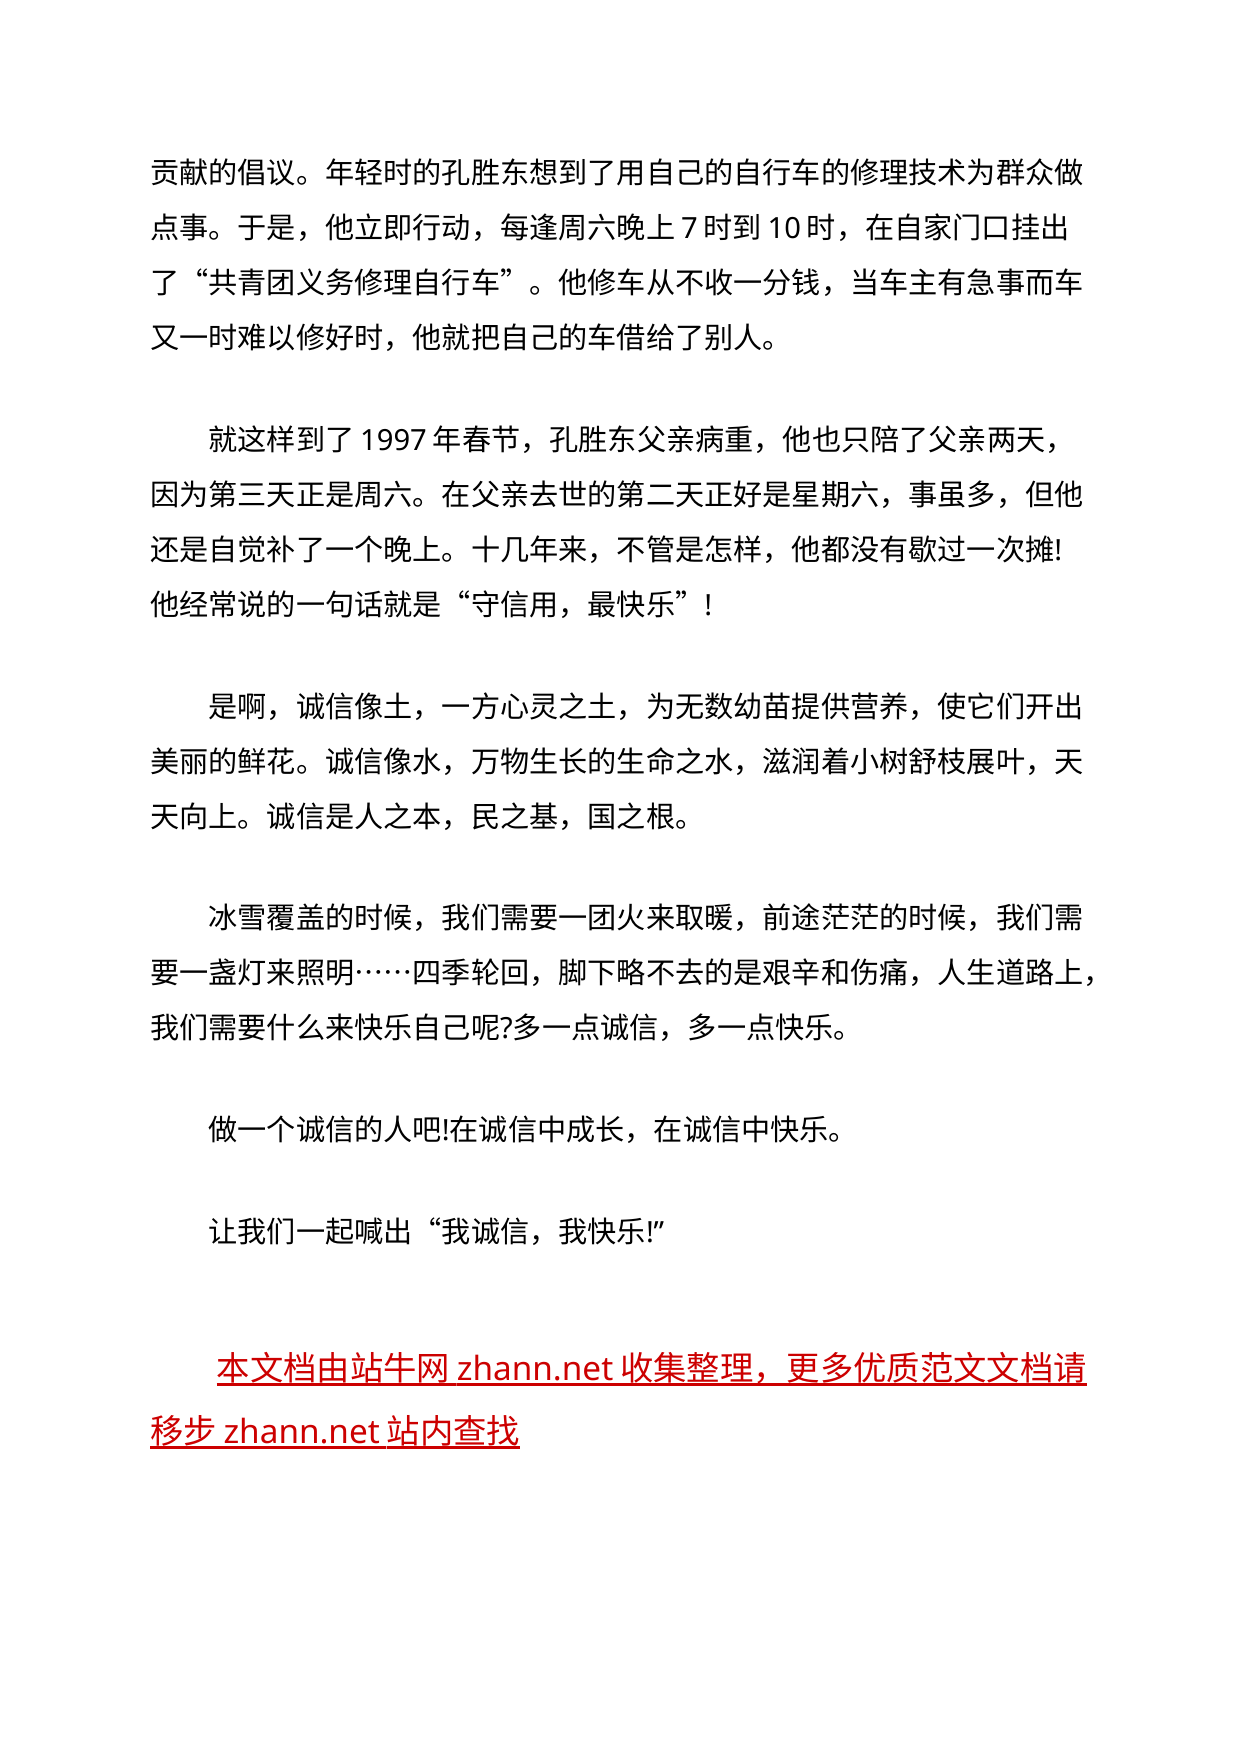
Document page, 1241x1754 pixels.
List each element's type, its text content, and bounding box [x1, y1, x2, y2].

text 做一个诚信的人吧!在诚信中成长，在诚信中快乐。 [150, 1107, 1090, 1149]
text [150, 150, 1090, 357]
text 就这样到了1997年春节，孔胜东父亲病重，他也只陪了父亲两天，因为第三天正是周六。在父亲去世的第二天正好是星期六，事虽多，但他还是自觉补了一个晚上。十几年来，不管是怎样，他都没有歇过一次摊!他经常说的一句话就是“守信用，最快乐”! [150, 417, 1090, 624]
text 冰雪覆盖的时候，我们需要一团火来取暖，前途茫茫的时候，我们需要一盏灯来照明……四季轮回，脚下略不去的是艰辛和伤痛，人生道路上，我们需要什么来快乐自己呢?多一点诚信，多一点快乐。 [150, 895, 1090, 1047]
text 是啊，诚信像土，一方心灵之土，为无数幼苗提供营养，使它们开出美丽的鲜花。诚信像水，万物生长的生命之水，滋润着小树舒枝展叶，天天向上。诚信是人之本，民之基，国之根。 [150, 683, 1090, 836]
text 让我们一起喊出“我诚信，我快乐!” [150, 1209, 1090, 1251]
text 本文档由站牛网zhann.net收集整理，更多优质范文文档请移步zhann.net站内查找 [150, 1342, 1090, 1453]
